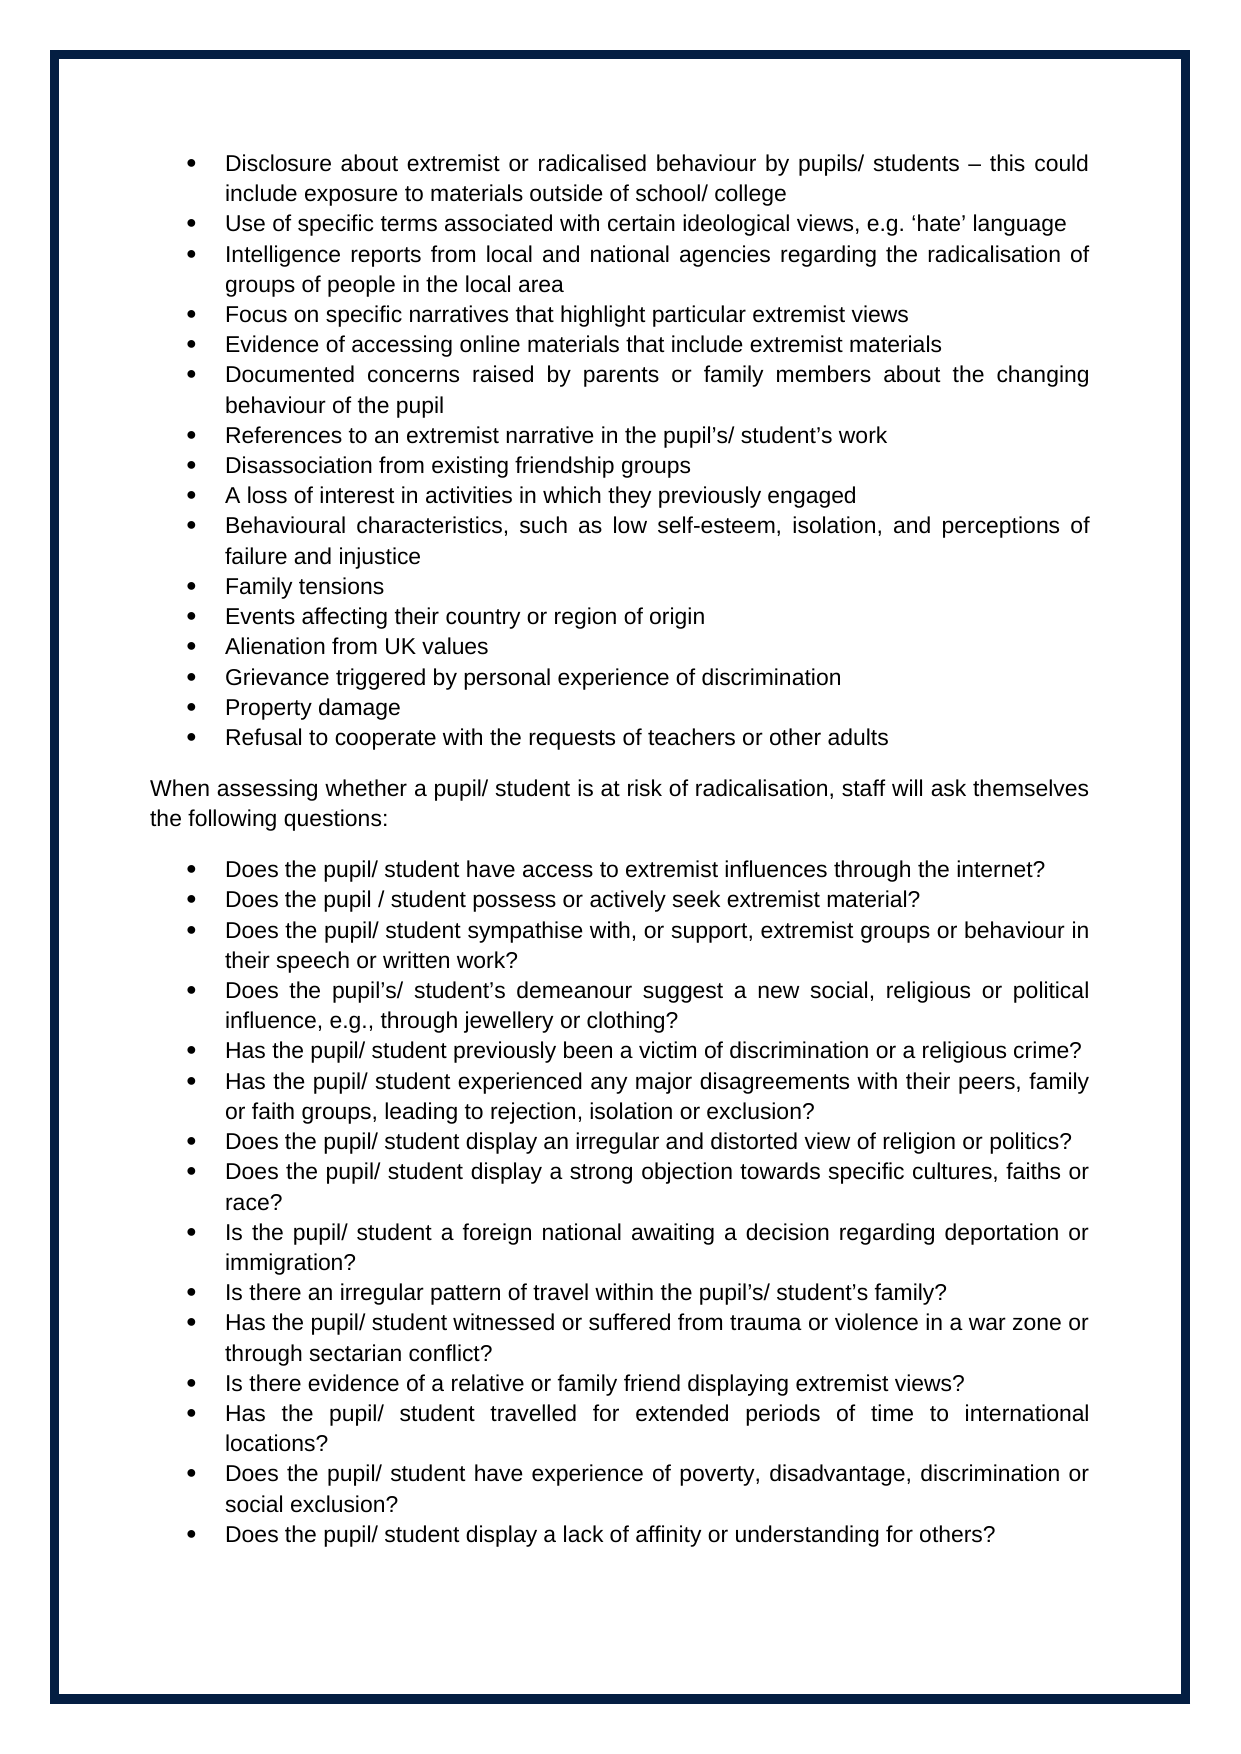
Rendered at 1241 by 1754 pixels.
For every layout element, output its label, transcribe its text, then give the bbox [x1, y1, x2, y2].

list Documented concerns raised by parents or family members about the changing behaviour of the pupil [187, 361, 1090, 418]
list Is the pupil/ student a foreign national awaiting a decision regarding deportation or immigration? [187, 1219, 1090, 1275]
list Does the pupil/ student display a lack of affinity or understanding for others? [187, 1521, 1090, 1547]
list Is there evidence of a relative or family friend displaying extremist views? [187, 1370, 1090, 1396]
list Grievance triggered by personal experience of discrimination [187, 663, 1090, 690]
list Does the pupil/ student have experience of poverty, disadvantage, discrimination or social exclusion? [187, 1460, 1090, 1517]
list Is there an irregular pattern of travel within the pupil’s/ student’s family? [187, 1279, 1090, 1306]
list Has the pupil/ student previously been a victim of discrimination or a religious crime? [187, 1037, 1090, 1064]
list Does the pupil/ student sympathise with, or support, extremist groups or behaviour in their speech or written work? [187, 917, 1090, 973]
list Does the pupil’s/ student’s demeanour suggest a new social, religious or political influence, e.g., through jewellery or clothing? [187, 977, 1090, 1034]
list Has the pupil/ student travelled for extended periods of time to international locations? [187, 1400, 1090, 1457]
list Events affecting their country or region of origin [187, 603, 1090, 629]
list Alienation from UK values [187, 633, 1090, 660]
list Has the pupil/ student experienced any major disagreements with their peers, family or faith groups, leading to rejection, isolation or exclusion? [187, 1068, 1090, 1124]
list Refusal to cooperate with the requests of teachers or other adults [187, 724, 1090, 750]
list Disclosure about extremist or radicalised behaviour by pupils/ students – this could include exposure to materials outside of school/ college [187, 150, 1090, 207]
list Property damage [187, 694, 1090, 720]
list Family tensions [187, 573, 1090, 599]
list Evidence of accessing online materials that include extremist materials [187, 331, 1090, 358]
list A loss of interest in activities in which they previously engaged [187, 482, 1090, 509]
list Does the pupil / student possess or actively seek extremist material? [187, 886, 1090, 913]
list Does the pupil/ student display a strong objection towards specific cultures, faiths or race? [187, 1158, 1090, 1215]
list References to an extremist narrative in the pupil’s/ student’s work [187, 422, 1090, 448]
text When assessing whether a pupil/ student is at risk of radicalisation, staff will ask themselves the following questions: [150, 775, 1090, 832]
list Focus on specific narratives that highlight particular extremist views [187, 301, 1090, 327]
list Intelligence reports from local and national agencies regarding the radicalisation of groups of people in the local area [187, 241, 1090, 297]
list Does the pupil/ student have access to extremist influences through the internet? [187, 856, 1090, 883]
list Use of specific terms associated with certain ideological views, e.g. ‘hate’ language [187, 210, 1090, 237]
list Behavioural characteristics, such as low self-esteem, isolation, and perceptions of failure and injustice [187, 512, 1090, 569]
list Has the pupil/ student witnessed or suffered from trauma or violence in a war zone or through sectarian conflict? [187, 1309, 1090, 1366]
list Disassociation from existing friendship groups [187, 452, 1090, 478]
list Does the pupil/ student display an irregular and distorted view of religion or politics? [187, 1128, 1090, 1154]
